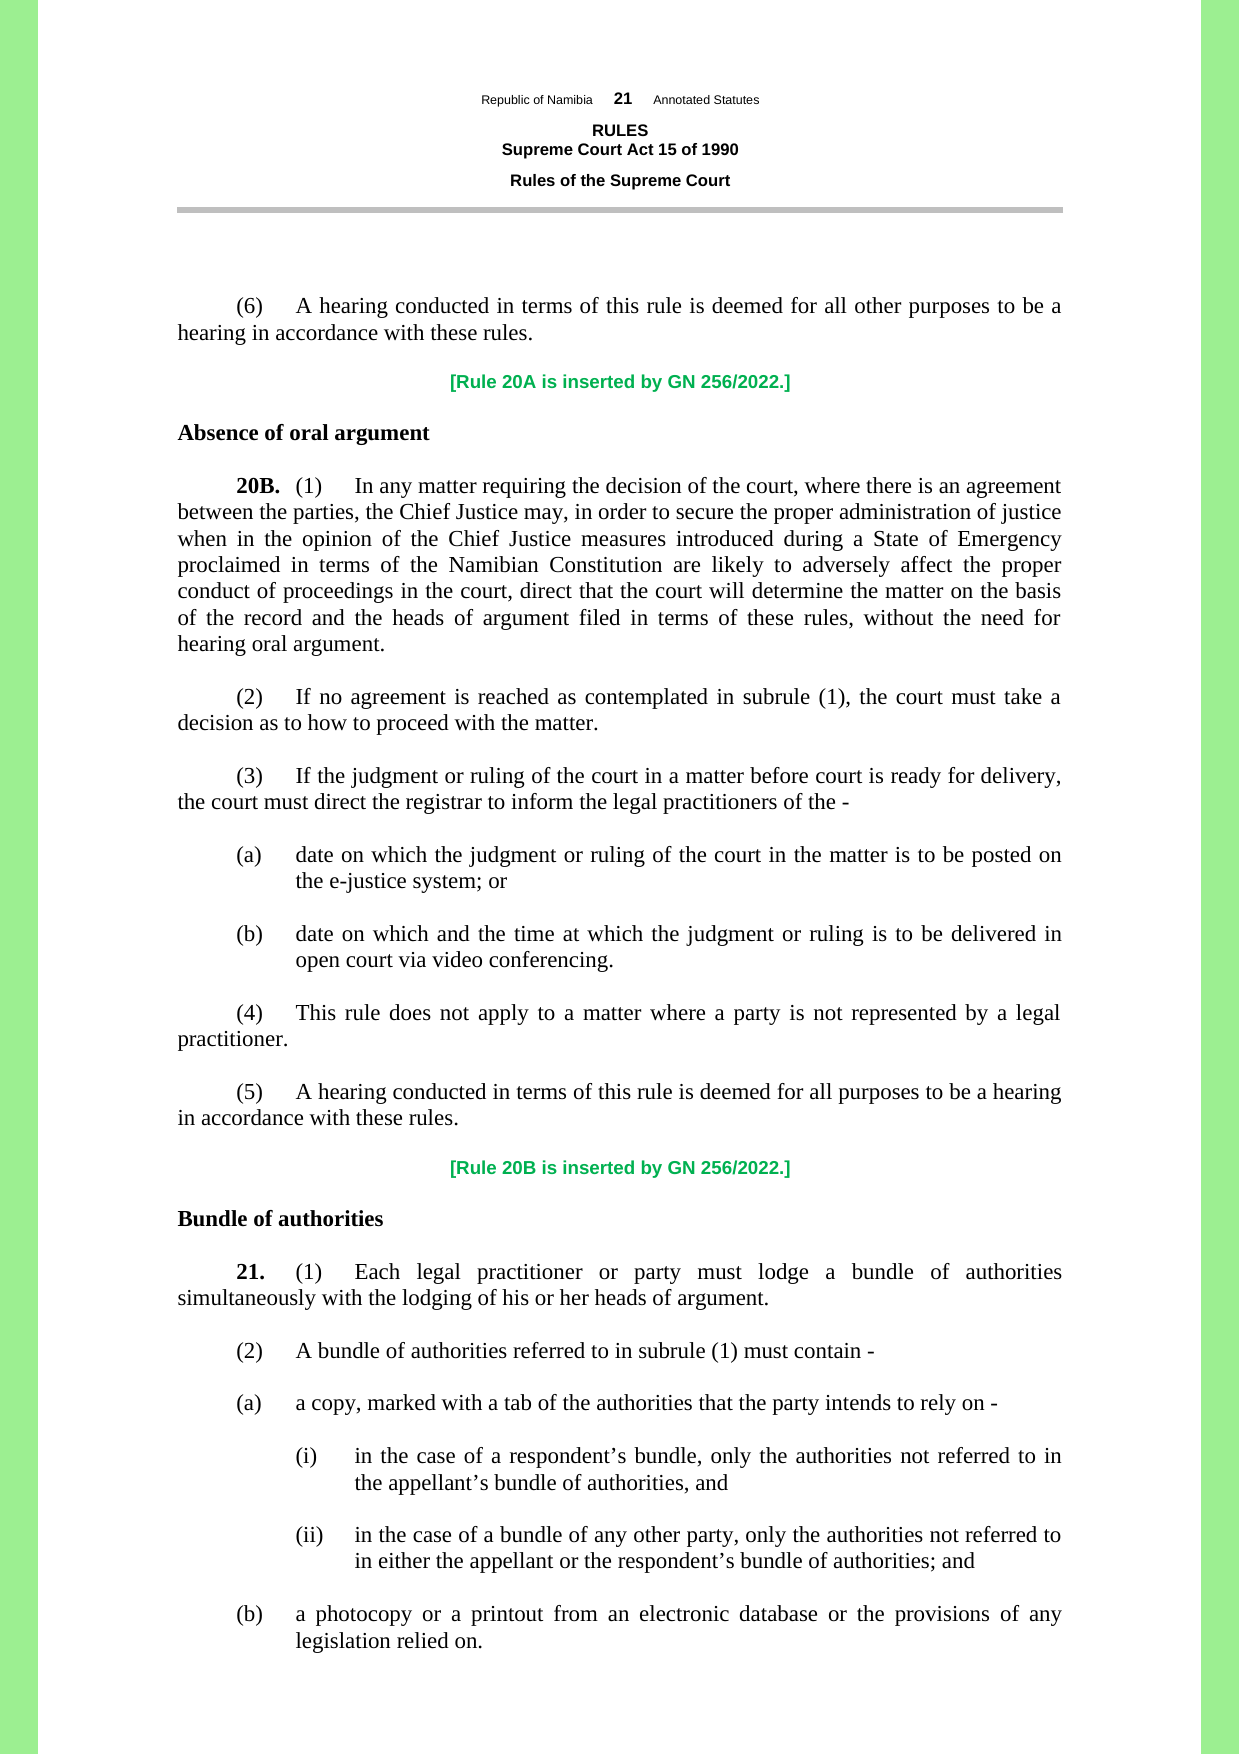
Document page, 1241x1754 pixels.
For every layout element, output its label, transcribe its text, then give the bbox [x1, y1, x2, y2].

text (b) date on which and the time at which the judgment or ruling is to be delivered in open court via video conferencing. [236, 920, 1063, 973]
text 21. (1) Each legal practitioner or party must lodge a bundle of authorities simultaneously with the lodging of his or her heads of argument. [177, 1258, 1063, 1310]
text (ii) in the case of a bundle of any other party, only the authorities not referred to in either the appellant or the respondent’s bundle of authorities; and [295, 1521, 1063, 1574]
text [Rule 20B is inserted by GN 256/2022.] [177, 1157, 1063, 1179]
text [Rule 20A is inserted by GN 256/2022.] [177, 371, 1063, 393]
text 20B. (1) In any matter requiring the decision of the court, where there is an agreement between the parties, the Chief Justice may, in order to secure the proper administration of justice when in the opinion of the Chief Justice measures introduced during a State of Emergency proclaimed in terms of the Namibian Constitution are likely to adversely affect the proper conduct of proceedings in the court, direct that the court will determine the matter on the basis of the record and the heads of argument filed in terms of these rules, without the need for hearing oral argument. [177, 472, 1063, 656]
text Bundle of authorities [177, 1205, 1063, 1231]
text (b) a photocopy or a printout from an electronic database or the provisions of any legislation relied on. [236, 1600, 1063, 1653]
text (2) If no agreement is reached as contemplated in subrule (1), the court must take a decision as to how to proceed with the matter. [177, 683, 1063, 735]
text (5) A hearing conducted in terms of this rule is deemed for all purposes to be a hearing in accordance with these rules. [177, 1078, 1063, 1131]
text (3) If the judgment or ruling of the court in a matter before court is ready for delivery, the court must direct the registrar to inform the legal practitioners of the - [177, 762, 1063, 814]
text Absence of oral argument [177, 419, 1063, 446]
text (a) date on which the judgment or ruling of the court in the matter is to be posted on the e-justice system; or [236, 841, 1063, 893]
text (2) A bundle of authorities referred to in subrule (1) must contain - [177, 1337, 1063, 1363]
text (a) a copy, marked with a tab of the authorities that the party intends to rely on - [236, 1389, 1063, 1416]
text (i) in the case of a respondent’s bundle, only the authorities not referred to in the appellant’s bundle of authorities, and [295, 1442, 1063, 1495]
text (6) A hearing conducted in terms of this rule is deemed for all other purposes to be a hearing in accordance with these rules. [177, 292, 1063, 345]
text (4) This rule does not apply to a matter where a party is not represented by a legal practitioner. [177, 999, 1063, 1052]
